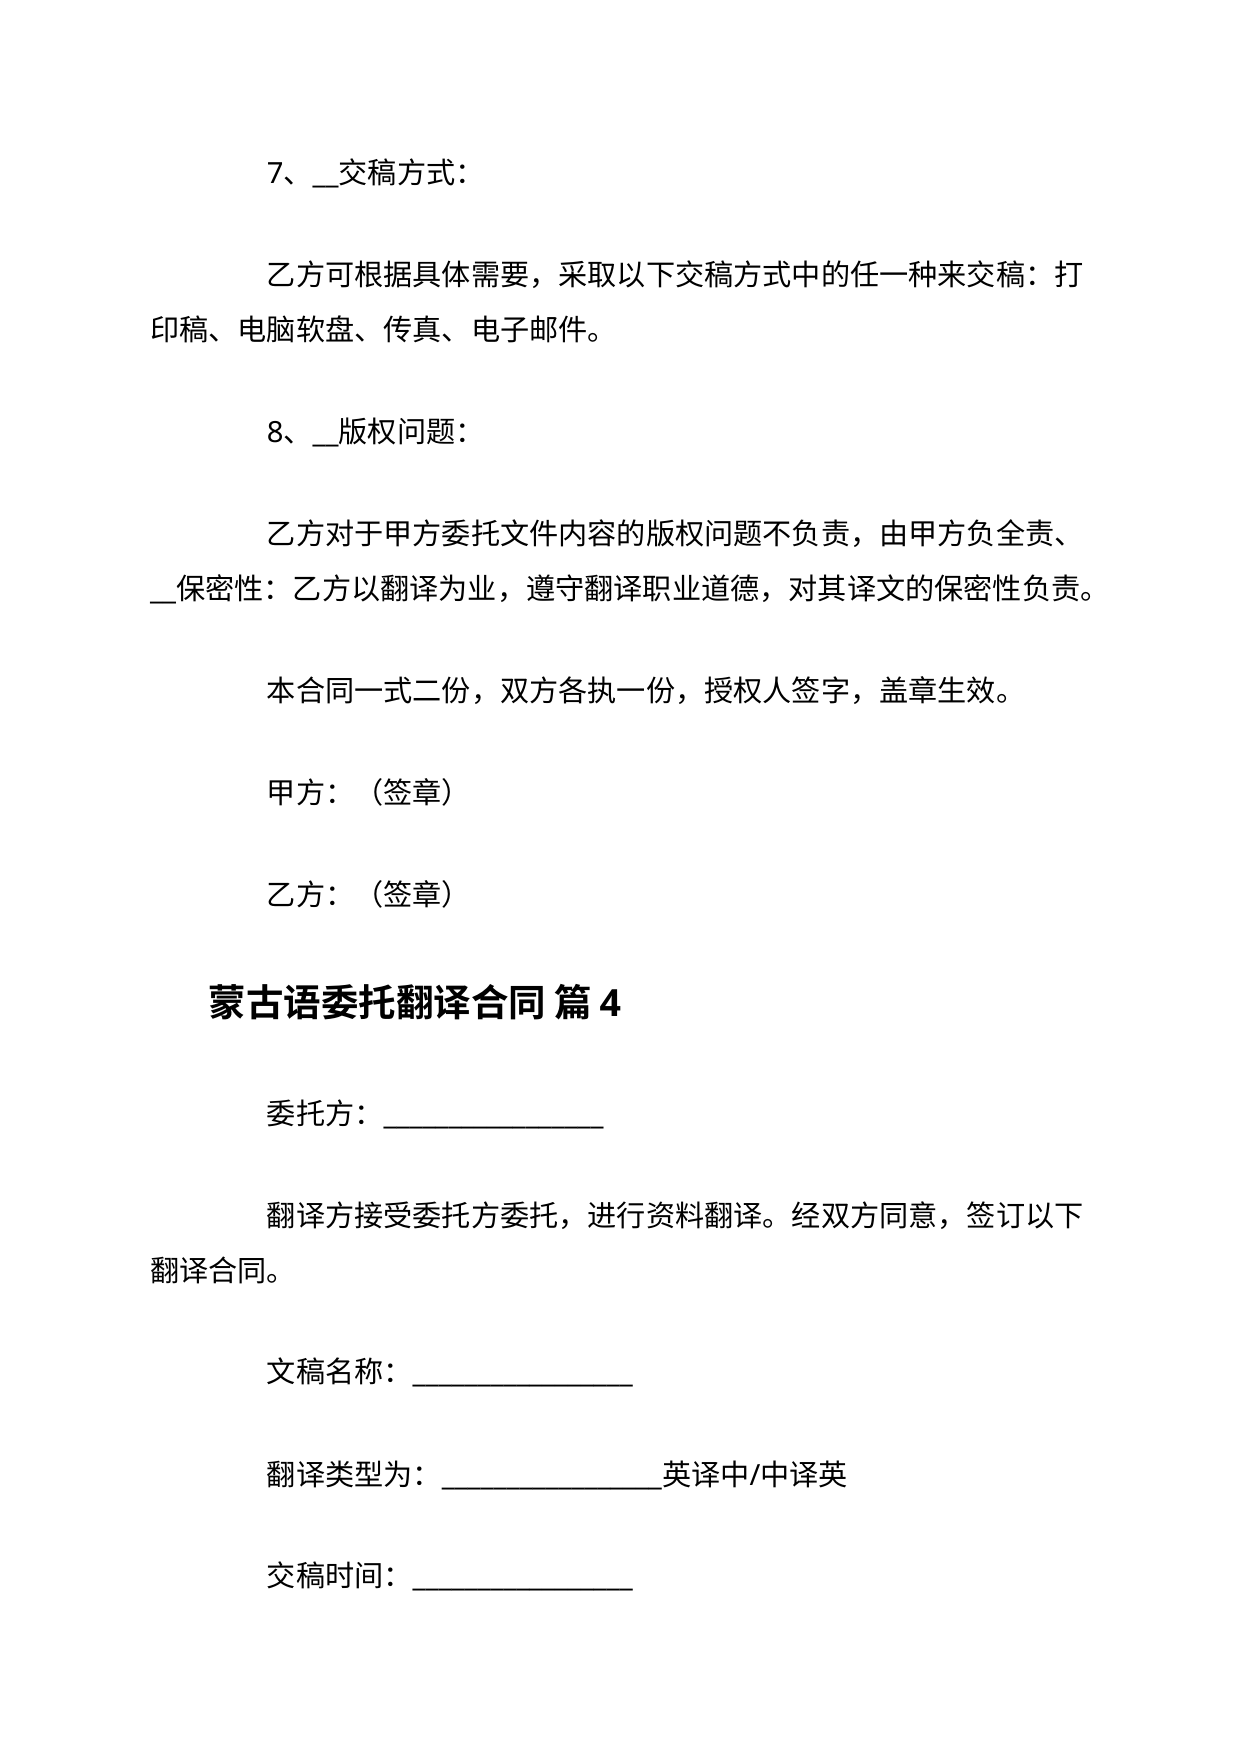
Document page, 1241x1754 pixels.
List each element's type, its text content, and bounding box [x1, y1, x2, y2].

text 甲方：（签章） [150, 769, 1090, 812]
text 乙方可根据具体需要，采取以下交稿方式中的任一种来交稿：打印稿、电脑软盘、传真、电子邮件。 [150, 252, 1090, 349]
text 蒙古语委托翻译合同 篇4 [150, 973, 1090, 1027]
text 乙方对于甲方委托文件内容的版权问题不负责，由甲方负全责、__保密性：乙方以翻译为业，遵守翻译职业道德，对其译文的保密性负责。 [150, 511, 1090, 608]
text 乙方：（签章） [150, 871, 1090, 913]
text 文稿名称：_________________ [150, 1349, 1090, 1391]
text 7、__交稿方式： [150, 150, 1090, 192]
text 翻译方接受委托方委托，进行资料翻译。经双方同意，签订以下翻译合同。 [150, 1192, 1090, 1289]
text 本合同一式二份，双方各执一份，授权人签字，盖章生效。 [150, 667, 1090, 710]
text 8、__版权问题： [150, 409, 1090, 451]
text 委托方：_________________ [150, 1090, 1090, 1133]
text 交稿时间：_________________ [150, 1553, 1090, 1595]
text 翻译类型为：_________________英译中/中译英 [150, 1451, 1090, 1493]
